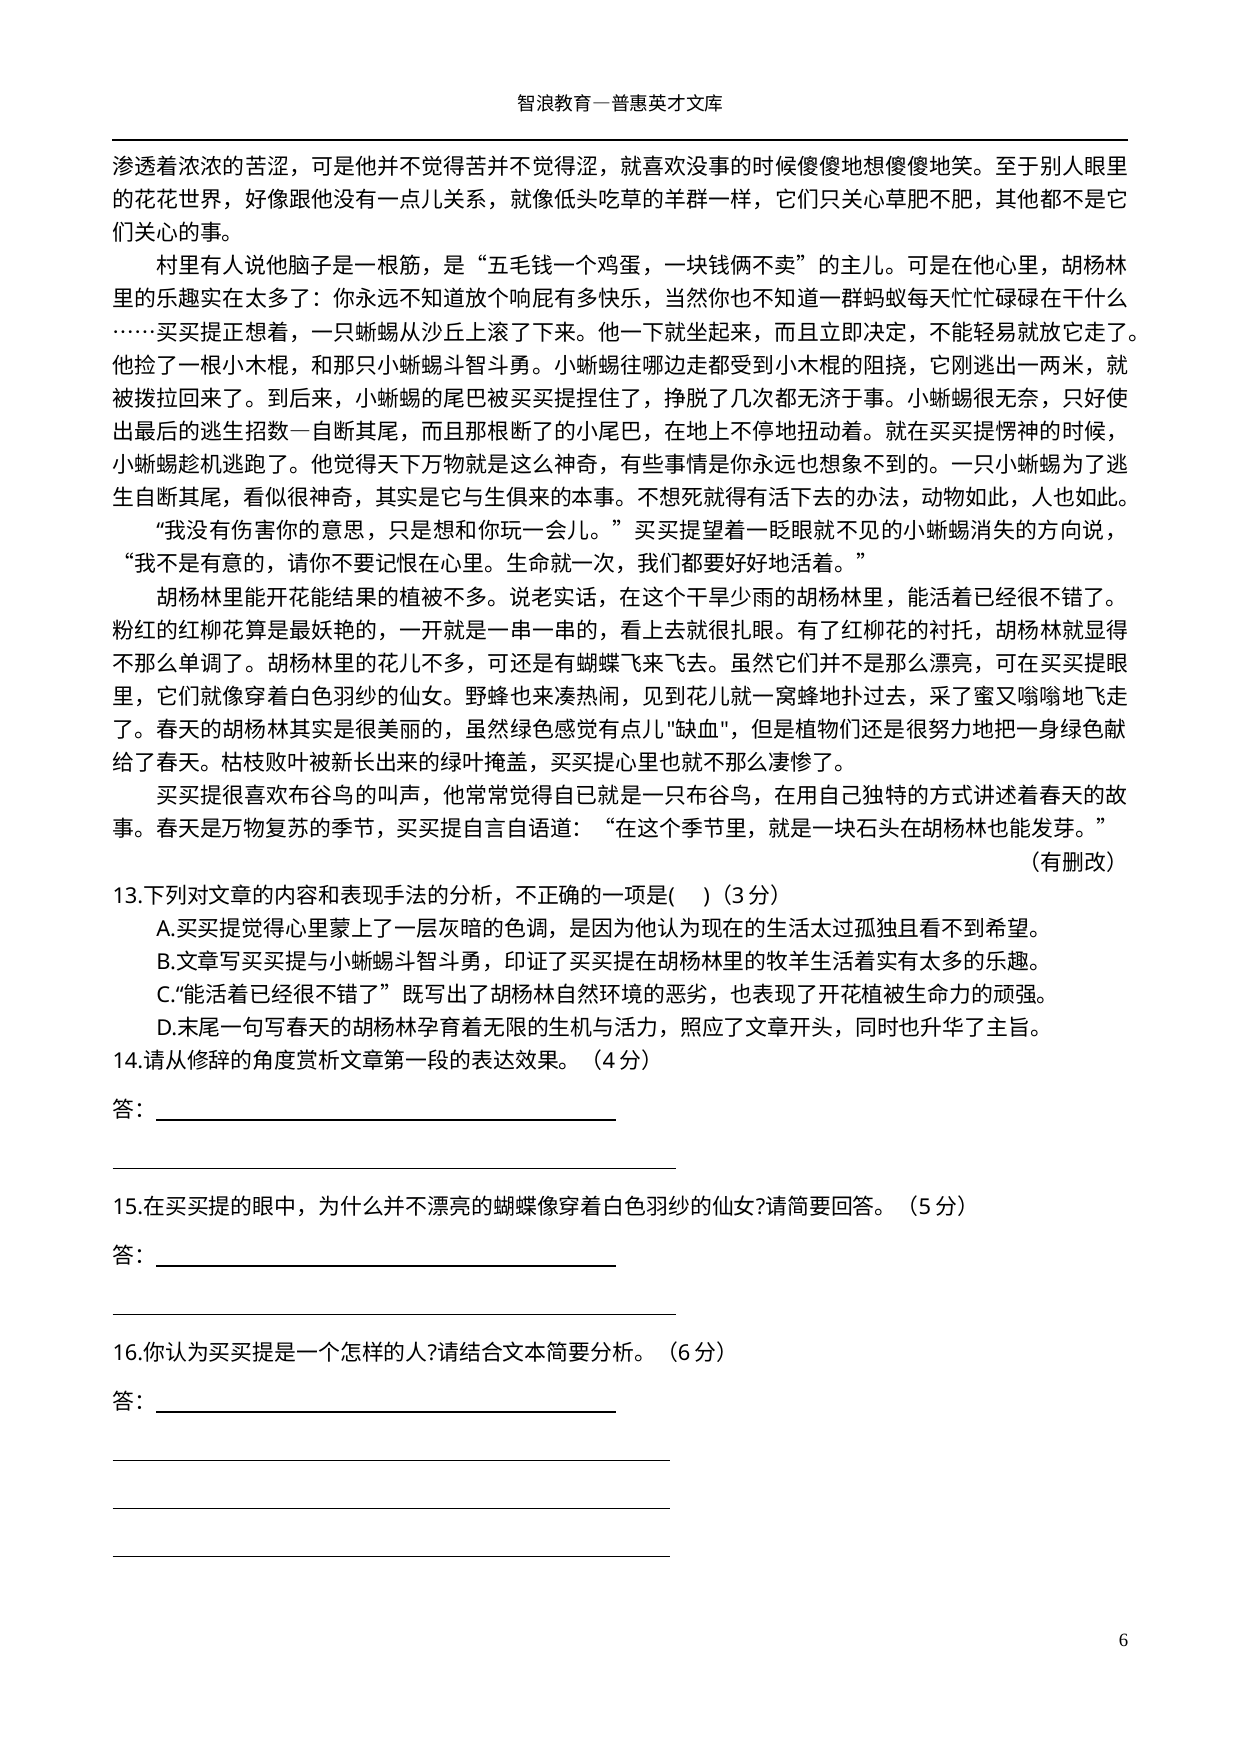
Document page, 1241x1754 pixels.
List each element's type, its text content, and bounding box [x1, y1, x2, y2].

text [112, 148, 1128, 248]
text 村里有人说他脑子是一根筋，是“五毛钱一个鸡蛋，一块钱俩不卖”的主儿。可是在他心里，胡杨林里的乐趣实在太多了：你永远不知道放个响屁有多快乐，当然你也不知道一群蚂蚁每天忙忙碌碌在干什么……买买提正想着，一只蜥蜴从沙丘上滚了下来。他一下就坐起来，而且立即决定，不能轻易就放它走了。他捡了一根小木棍，和那只小蜥蜴斗智斗勇。小蜥蜴往哪边走都受到小木棍的阻挠，它刚逃出一两米，就被拨拉回来了。到后来，小蜥蜴的尾巴被买买提捏住了，挣脱了几次都无济于事。小蜥蜴很无奈，只好使出最后的逃生招数—自断其尾，而且那根断了的小尾巴，在地上不停地扭动着。就在买买提愣神的时候，小蜥蜴趁机逃跑了。他觉得天下万物就是这么神奇，有些事情是你永远也想象不到的。一只小蜥蜴为了逃生自断其尾，看似很神奇，其实是它与生俱来的本事。不想死就得有活下去的办法，动物如此，人也如此。 [112, 248, 1128, 513]
text 15.在买买提的眼中，为什么并不漂亮的蝴蝶像穿着白色羽纱的仙女?请简要回答。（5分） [112, 1188, 1128, 1222]
text 13.下列对文章的内容和表现手法的分析，不正确的一项是( )（3分） [112, 877, 1128, 910]
text A.买买提觉得心里蒙上了一层灰暗的色调，是因为他认为现在的生活太过孤独且看不到希望。 [112, 910, 1128, 943]
text B.文章写买买提与小蜥蜴斗智斗勇，印证了买买提在胡杨林里的牧羊生活着实有太多的乐趣。 [112, 943, 1128, 976]
text 答： [112, 1383, 1128, 1417]
text 买买提很喜欢布谷鸟的叫声，他常常觉得自已就是一只布谷鸟，在用自己独特的方式讲述着春天的故事。春天是万物复苏的季节，买买提自言自语道：“在这个季节里，就是一块石头在胡杨林也能发芽。” [112, 778, 1128, 844]
text “我没有伤害你的意思，只是想和你玩一会儿。”买买提望着一眨眼就不见的小蜥蜴消失的方向说，“我不是有意的，请你不要记恨在心里。生命就一次，我们都要好好地活着。” [112, 513, 1128, 579]
text 胡杨林里能开花能结果的植被不多。说老实话，在这个干旱少雨的胡杨林里，能活着已经很不错了。粉红的红柳花算是最妖艳的，一开就是一串一串的，看上去就很扎眼。有了红柳花的衬托，胡杨林就显得不那么单调了。胡杨林里的花儿不多，可还是有蝴蝶飞来飞去。虽然它们并不是那么漂亮，可在买买提眼里，它们就像穿着白色羽纱的仙女。野蜂也来凑热闹，见到花儿就一窝蜂地扑过去，采了蜜又嗡嗡地飞走了。春天的胡杨林其实是很美丽的，虽然绿色感觉有点儿"缺血"，但是植物们还是很努力地把一身绿色献给了春天。枯枝败叶被新长出来的绿叶掩盖，买买提心里也就不那么凄惨了。 [112, 579, 1128, 778]
text D.末尾一句写春天的胡杨林孕育着无限的生机与活力，照应了文章开头，同时也升华了主旨。 [112, 1009, 1128, 1043]
text 答： [112, 1092, 1128, 1125]
text 14.请从修辞的角度赏析文章第一段的表达效果。（4分） [112, 1043, 1128, 1076]
text 答： [112, 1237, 1128, 1271]
text 16.你认为买买提是一个怎样的人?请结合文本简要分析。（6分） [112, 1334, 1128, 1368]
text （有删改） [112, 844, 1128, 877]
text C.“能活着已经很不错了”既写出了胡杨林自然环境的恶劣，也表现了开花植被生命力的顽强。 [112, 976, 1128, 1009]
